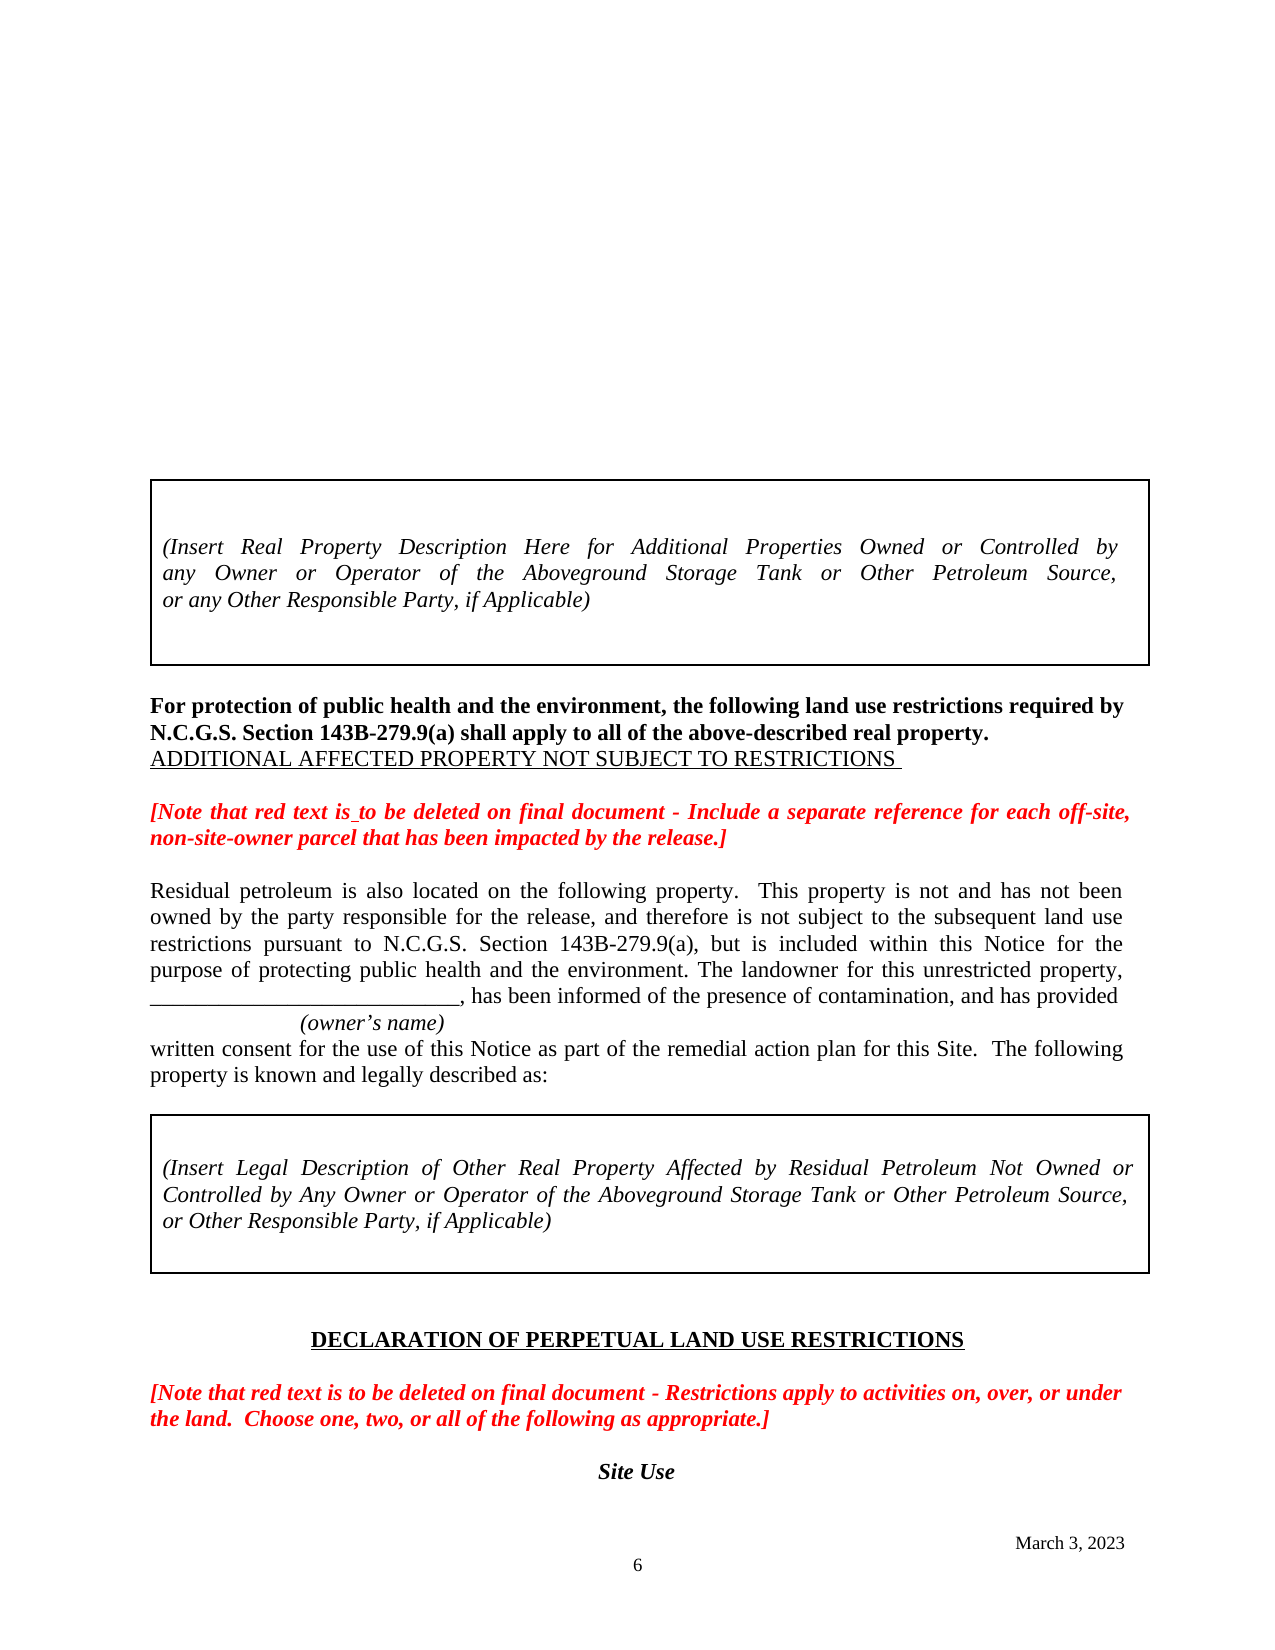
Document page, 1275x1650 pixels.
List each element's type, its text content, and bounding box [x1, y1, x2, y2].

subtitle Additional Affected Property Not Subject to Restrictions [150, 745, 1134, 772]
subtitle [Note that red text is to be deleted on final document - Include a separate reference for each off-site, non-site-owner parcel that has been impacted by the release.] [150, 798, 1134, 851]
text Site Use [150, 1458, 1125, 1484]
table_header (Insert Real Property Description Here for Additional Properties Owned or Controlled by any Owner or Operator of the Aboveground Storage Tank or Other Petroleum Source, or any Other Responsible Party, if Applicable) [152, 481, 1148, 664]
text [Note that red text is to be deleted on final document - Restrictions apply to activities on, over, or under the land. Choose one, two, or all of the following as appropriate.] [150, 1379, 1125, 1432]
table_header (Insert Legal Description of Other Real Property Affected by Residual Petroleum Not Owned or Controlled by Any Owner or Operator of the Aboveground Storage Tank or Other Petroleum Source, or Other Responsible Party, if Applicable) [152, 1116, 1148, 1272]
text For protection of public health and the environment, the following land use restrictions required by N.C.G.S. Section 143B-279.9(a) shall apply to all of the above-described real property. [150, 693, 1125, 745]
text written consent for the use of this Notice as part of the remedial action plan for this Site. The following property is known and legally described as: [150, 1035, 1125, 1088]
text Residual petroleum is also located on the following property. This property is not and has not been owned by the party responsible for the release, and therefore is not subject to the subsequent land use restrictions pursuant to N.C.G.S. Section 143B-279.9(a), but is included within this Notice for the purpose of protecting public health and the environment. The landowner for this unrestricted property, ___________________________, has been informed of the presence of contamination, and has provided (owner’s name) [150, 877, 1125, 1035]
subtitle DECLARATION OF PERPETUAL LAND USE RESTRICTIONS [150, 1326, 1125, 1353]
